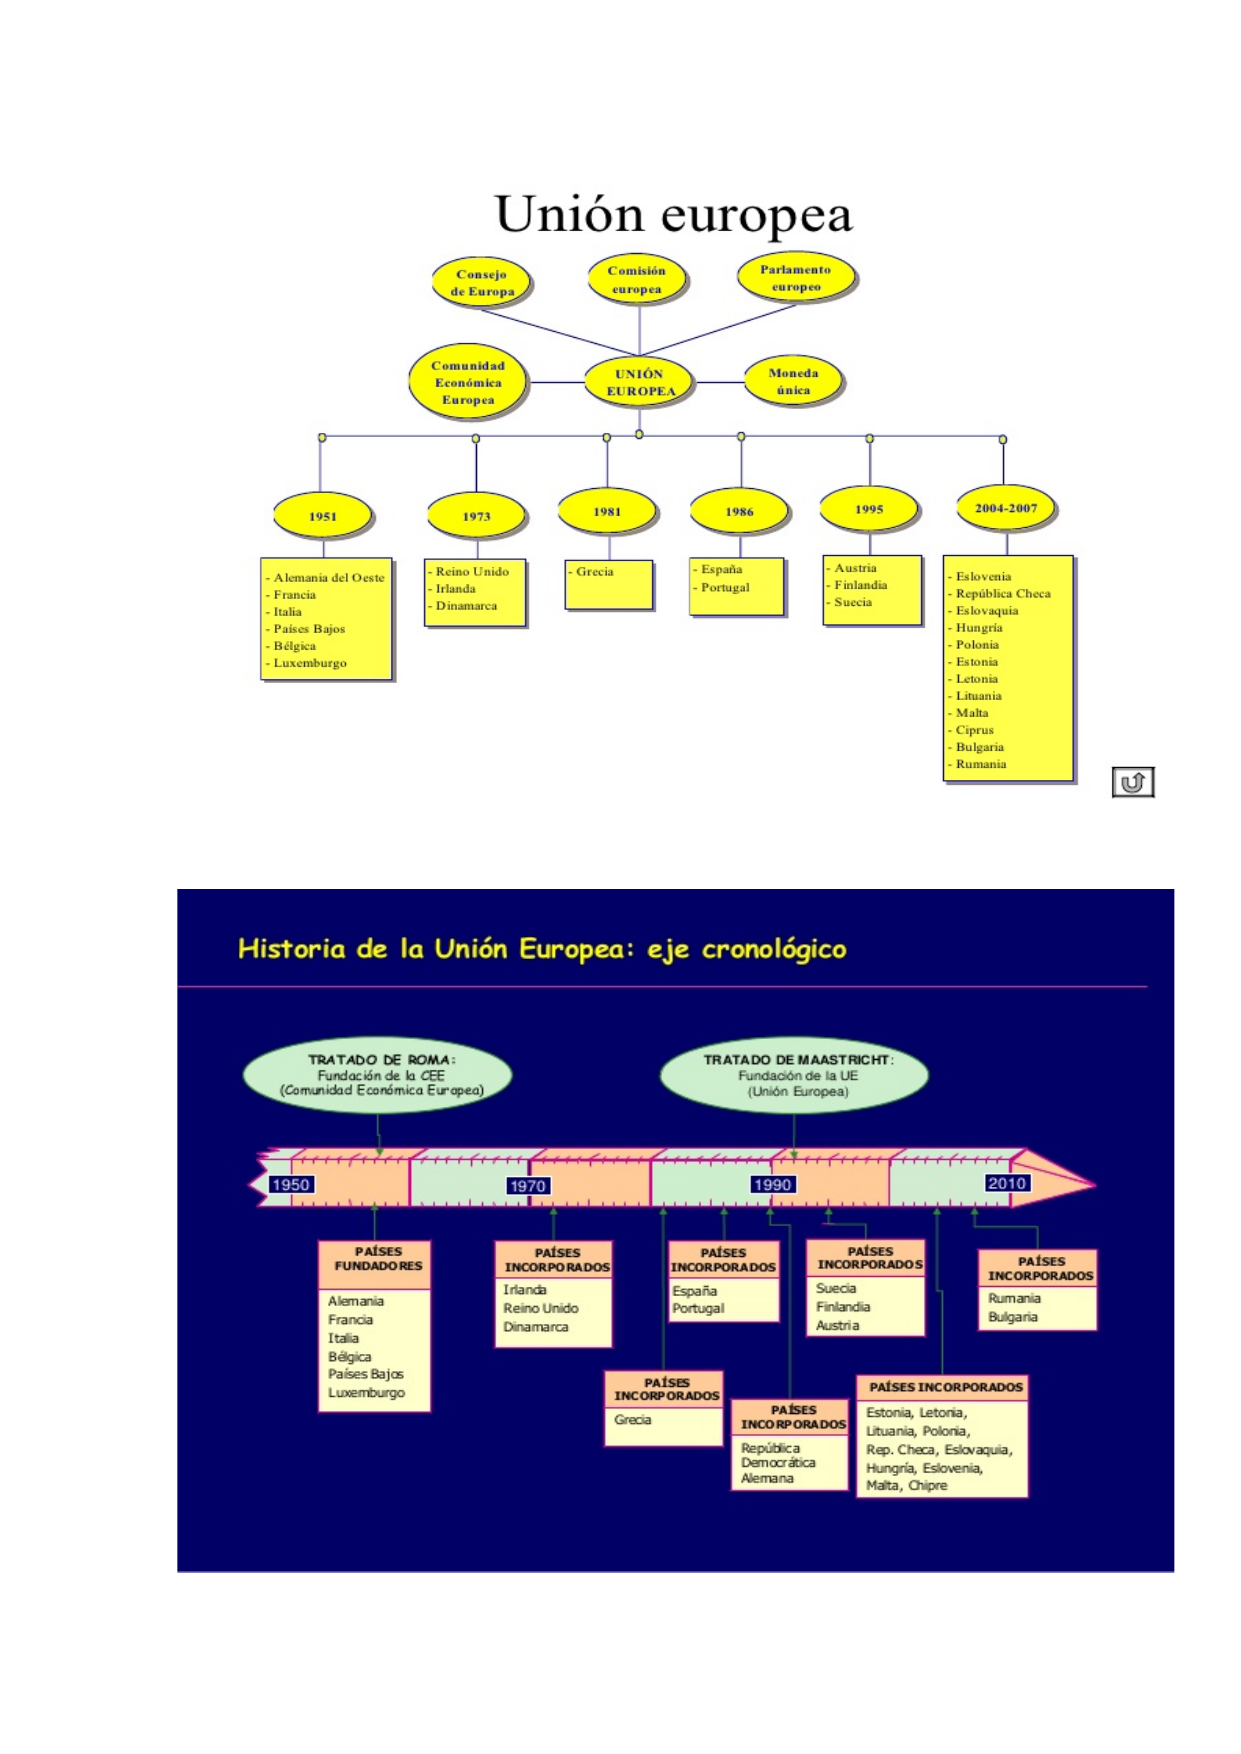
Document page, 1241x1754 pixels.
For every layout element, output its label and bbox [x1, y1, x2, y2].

picture [177, 889, 1175, 1573]
picture [177, 147, 1171, 812]
